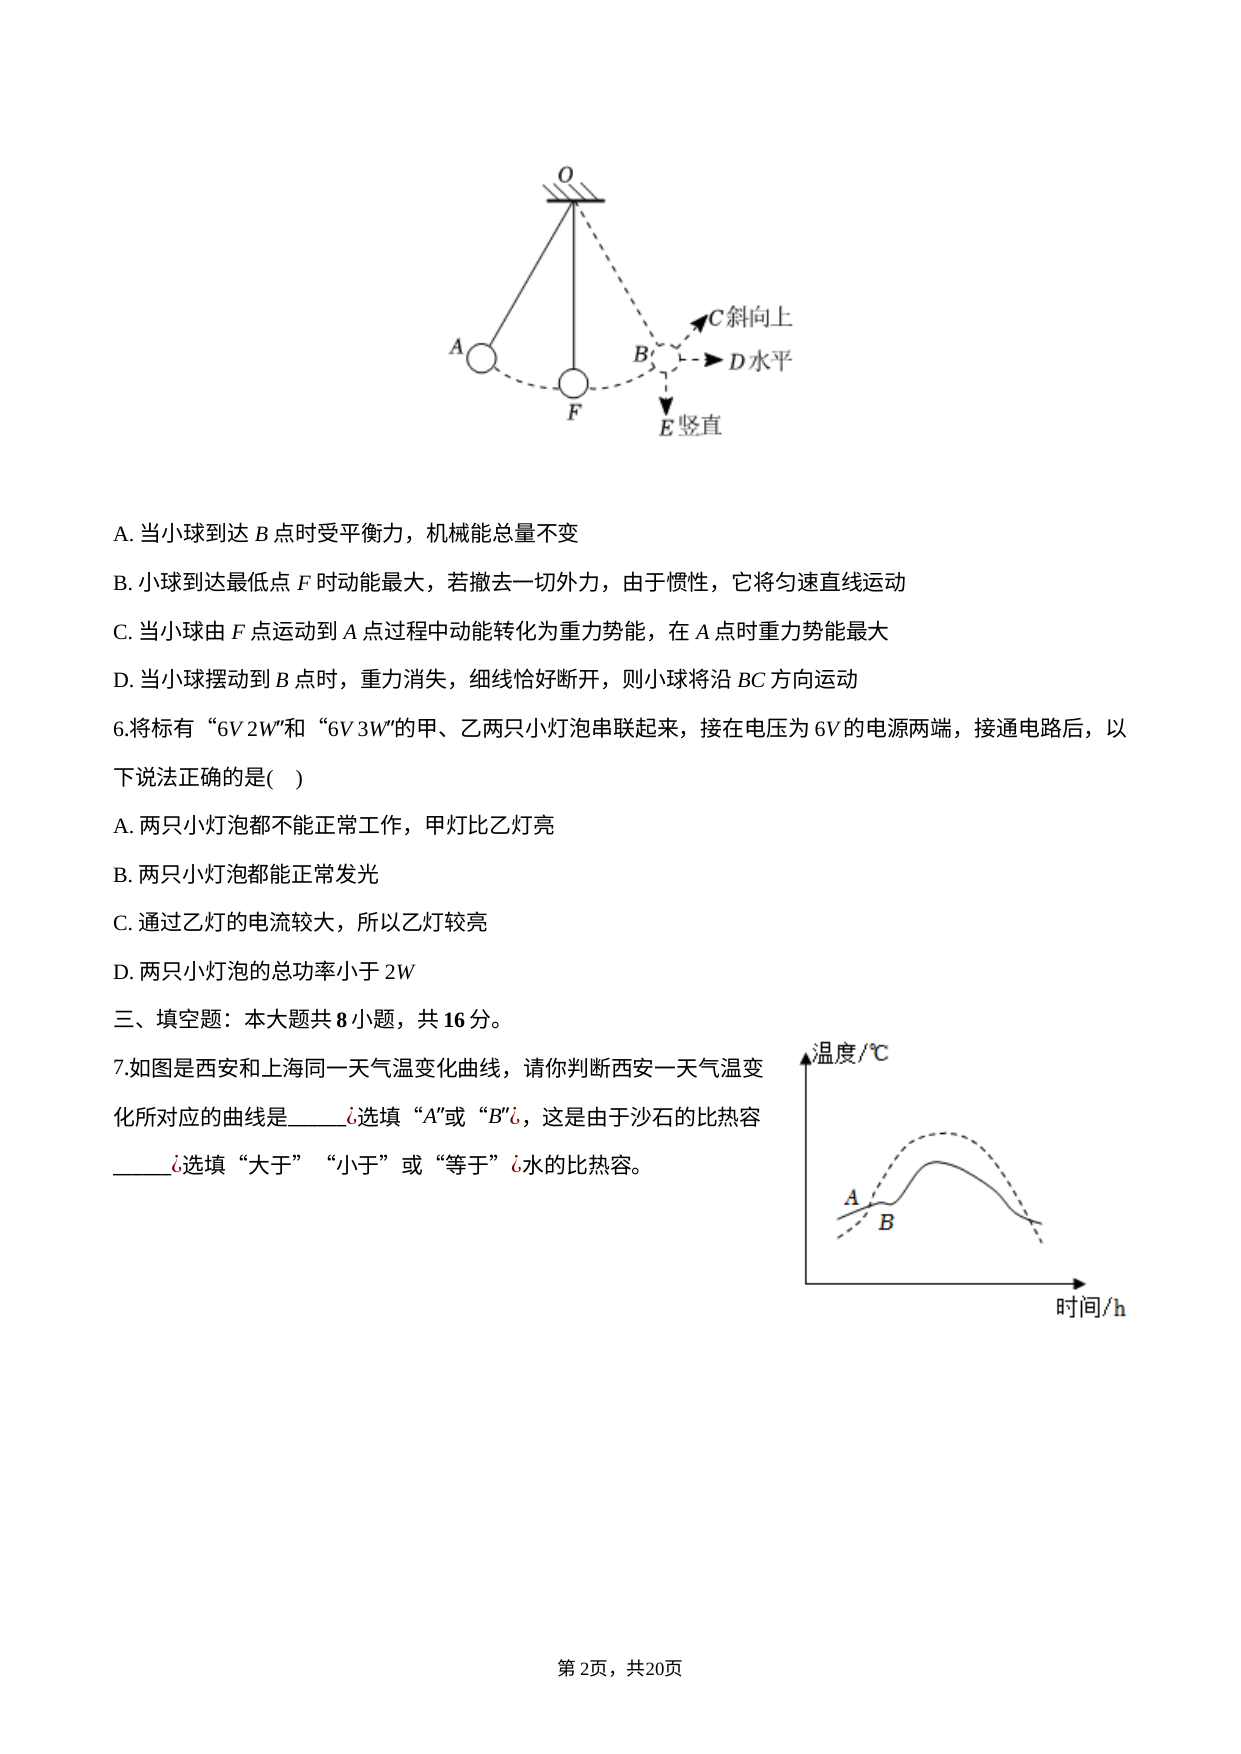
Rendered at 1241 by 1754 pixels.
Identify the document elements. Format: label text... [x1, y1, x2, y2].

picture [796, 1039, 1128, 1321]
text 6.将标有“6V 2W”和“6V 3W”的甲、乙两只小灯泡串联起来，接在电压为6V的电源两端，接通电路后，以下说法正确的是( ) [113, 710, 1127, 792]
text A. 当小球到达 B 点时受平衡力，机械能总量不变 B. 小球到达最低点 F 时动能最大，若撤去一切外力，由于惯性，它将匀速直线运动 C. 当小球由 F 点运动到 A 点过程中动能转化为重力势能，在 A 点时重力势能最大 D. 当小球摆动到B 点时，重力消失，细线恰好断开，则小球将沿 BC 方向运动 [113, 516, 1127, 694]
text 三、填空题：本大题共8小题，共16分。 [113, 1002, 1127, 1034]
table_header [432, 162, 808, 516]
text 7.如图是西安和上海同一天气温变化曲线，请你判断西安一天气温变化所对应的曲线是______选填“A”或“B”，这是由于沙石的比热容______选填“大于”“小于”或“等于”水的比热容。 [113, 1050, 796, 1180]
picture [443, 162, 797, 441]
text A. 两只小灯泡都不能正常工作，甲灯比乙灯亮 B. 两只小灯泡都能正常发光 C. 通过乙灯的电流较大，所以乙灯较亮 D. 两只小灯泡的总功率小于2W [113, 807, 1127, 986]
